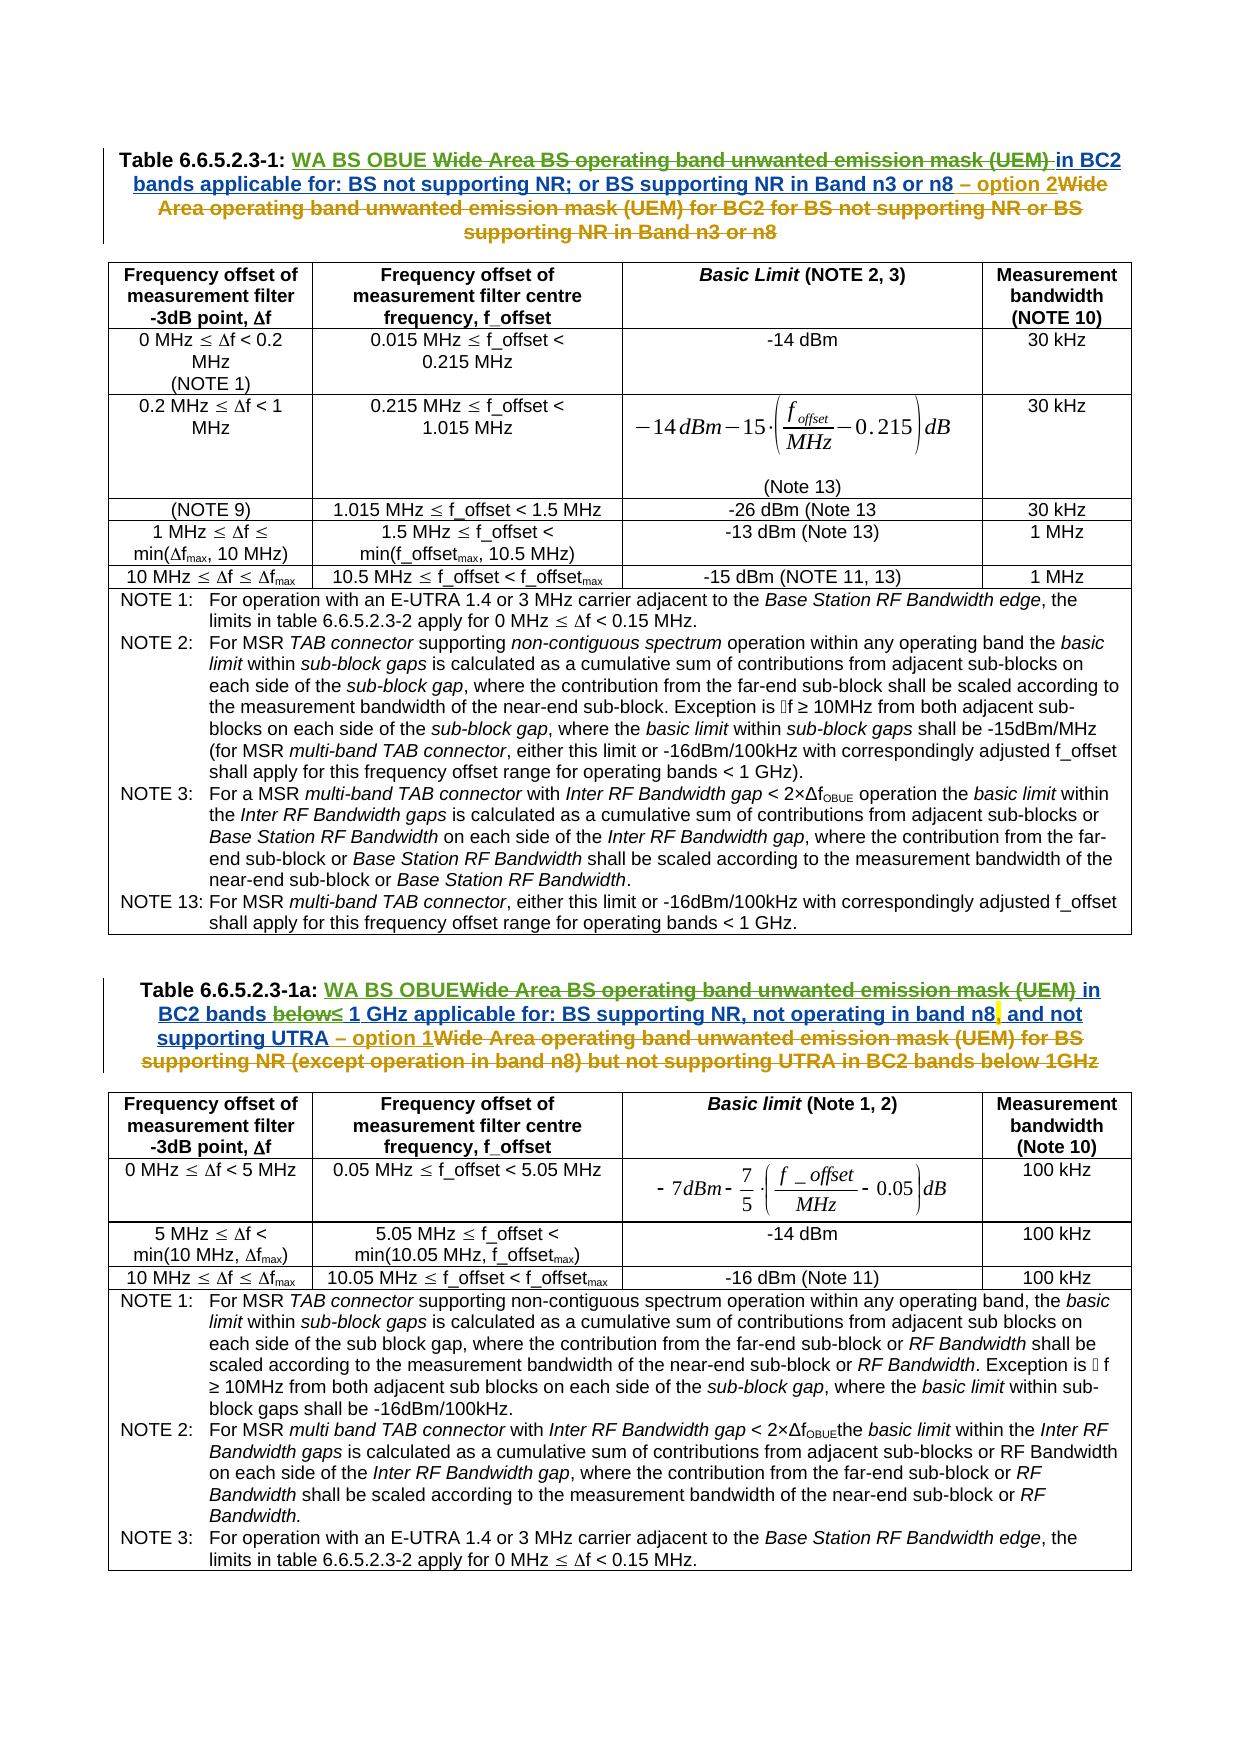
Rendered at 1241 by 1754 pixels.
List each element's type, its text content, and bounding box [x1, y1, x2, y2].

table_cell 1.015 MHz f_offset < 1.5 MHz [313, 499, 622, 520]
table_header Basic limit (Note 1, 2) [623, 1093, 982, 1158]
table_cell 5.05 MHz f_offset < min(10.05 MHz, f_offsetmax) [313, 1223, 622, 1266]
table_cell 1.5 MHz f_offset < min(f_offsetmax, 10.5 MHz) [313, 521, 622, 565]
table_cell -26 dBm (Note 13 [623, 499, 982, 520]
table_cell -14 dBm [623, 1223, 982, 1266]
table_cell [623, 1159, 982, 1221]
table_header Basic Limit (NOTE 2, 3) [623, 263, 982, 328]
table_cell 1 MHz [983, 521, 1131, 565]
table_cell 30 kHz [983, 329, 1131, 394]
table_header Measurement bandwidth (NOTE 10) [983, 263, 1131, 328]
table_cell -14 dBm [623, 329, 982, 394]
table_header Frequency offset of measurement filter centre frequency, f_offset [313, 1093, 622, 1158]
table_cell 1 MHz [983, 566, 1131, 587]
table_cell NOTE 1: For operation with an E-UTRA 1.4 or 3 MHz carrier adjacent to the Base Station RF Bandwidth edge, the limits in table 6.6.5.2.3-2 apply for 0 MHz f < 0.15 MHz. NOTE 2: For MSR TAB connector supporting non-contiguous spectrum operation within any operating band the basic limit within sub-block gaps is calculated as a cumulative sum of contributions from adjacent sub-blocks on each side of the sub-block gap, where the contribution from the far-end sub-block shall be scaled according to the measurement bandwidth of the near-end sub-block. Exception is f ≥ 10MHz from both adjacent sub-blocks on each side of the sub-block gap, where the basic limit within sub-block gaps shall be -15dBm/MHz (for MSR multi-band TAB connector, either this limit or -16dBm/100kHz with correspondingly adjusted f_offset shall apply for this frequency offset range for operating bands < 1 GHz). NOTE 3: For a MSR multi-band TAB connector with Inter RF Bandwidth gap < 2×ΔfOBUE operation the basic limit within the Inter RF Bandwidth gaps is calculated as a cumulative sum of contributions from adjacent sub-blocks or Base Station RF Bandwidth on each side of the Inter RF Bandwidth gap, where the contribution from the far-end sub-block or Base Station RF Bandwidth shall be scaled according to the measurement bandwidth of the near-end sub-block or Base Station RF Bandwidth. NOTE 13: For MSR multi-band TAB connector, either this limit or -16dBm/100kHz with correspondingly adjusted f_offset shall apply for this frequency offset range for operating bands < 1 GHz. [109, 589, 1131, 934]
table_cell 0.215 MHz f_offset < 1.015 MHz [313, 395, 622, 498]
table_cell 5 MHz f < min(10 MHz, fmax) [109, 1223, 312, 1266]
table_cell 10 MHz f fmax [109, 1267, 312, 1288]
table_cell 0 MHz f < 5 MHz [109, 1159, 312, 1221]
table_cell -15 dBm (NOTE 11, 13) [623, 566, 982, 587]
table_cell 100 kHz [983, 1159, 1131, 1221]
table_header Frequency offset of measurement filter -3dB point, f [109, 1093, 312, 1158]
text Table 6.6.5.2.3-1a: [118, 977, 1122, 1073]
table_cell -13 dBm (Note 13) [623, 521, 982, 565]
table_cell 10.5 MHz f_offset < f_offsetmax [313, 566, 622, 587]
table_cell 10 MHz f fmax [109, 566, 312, 587]
table_cell 0 MHz f < 0.2 MHz (NOTE 1) [109, 329, 312, 394]
table_cell 30 kHz [983, 499, 1131, 520]
table_cell 0.2 MHz f < 1 MHz [109, 395, 312, 498]
table_cell -16 dBm (Note 11) [623, 1267, 982, 1288]
table_cell 1 MHz f min(fmax, 10 MHz) [109, 521, 312, 565]
table_cell (Note 13) [623, 395, 982, 498]
table_cell 0.015 MHz f_offset < 0.215 MHz [313, 329, 622, 394]
table_cell 100 kHz [983, 1223, 1131, 1266]
table_cell 100 kHz [983, 1267, 1131, 1288]
table_cell NOTE 1: For MSR TAB connector supporting non-contiguous spectrum operation within any operating band, the basic limit within sub-block gaps is calculated as a cumulative sum of contributions from adjacent sub blocks on each side of the sub block gap, where the contribution from the far-end sub-block or RF Bandwidth shall be scaled according to the measurement bandwidth of the near-end sub-block or RF Bandwidth. Exception is f ≥ 10MHz from both adjacent sub blocks on each side of the sub-block gap, where the basic limit within sub-block gaps shall be -16dBm/100kHz. NOTE 2: For MSR multi band TAB connector with Inter RF Bandwidth gap < 2×ΔfOBUEthe basic limit within the Inter RF Bandwidth gaps is calculated as a cumulative sum of contributions from adjacent sub-blocks or RF Bandwidth on each side of the Inter RF Bandwidth gap, where the contribution from the far-end sub-block or RF Bandwidth shall be scaled according to the measurement bandwidth of the near-end sub-block or RF Bandwidth. NOTE 3: For operation with an E-UTRA 1.4 or 3 MHz carrier adjacent to the Base Station RF Bandwidth edge, the limits in table 6.6.5.2.3-2 apply for 0 MHz f < 0.15 MHz. [109, 1290, 1131, 1570]
table_header Frequency offset of measurement filter centre frequency, f_offset [313, 263, 622, 328]
table_cell 10.05 MHz f_offset < f_offsetmax [313, 1267, 622, 1288]
table_header Measurement bandwidth (Note 10) [983, 1093, 1131, 1158]
text Table 6.6.5.2.3-1: [118, 148, 1122, 243]
table_cell 30 kHz [983, 395, 1131, 498]
table_header Frequency offset of measurement filter -3dB point, f [109, 263, 312, 328]
table_cell (NOTE 9) [109, 499, 312, 520]
table_cell 0.05 MHz f_offset < 5.05 MHz [313, 1159, 622, 1221]
